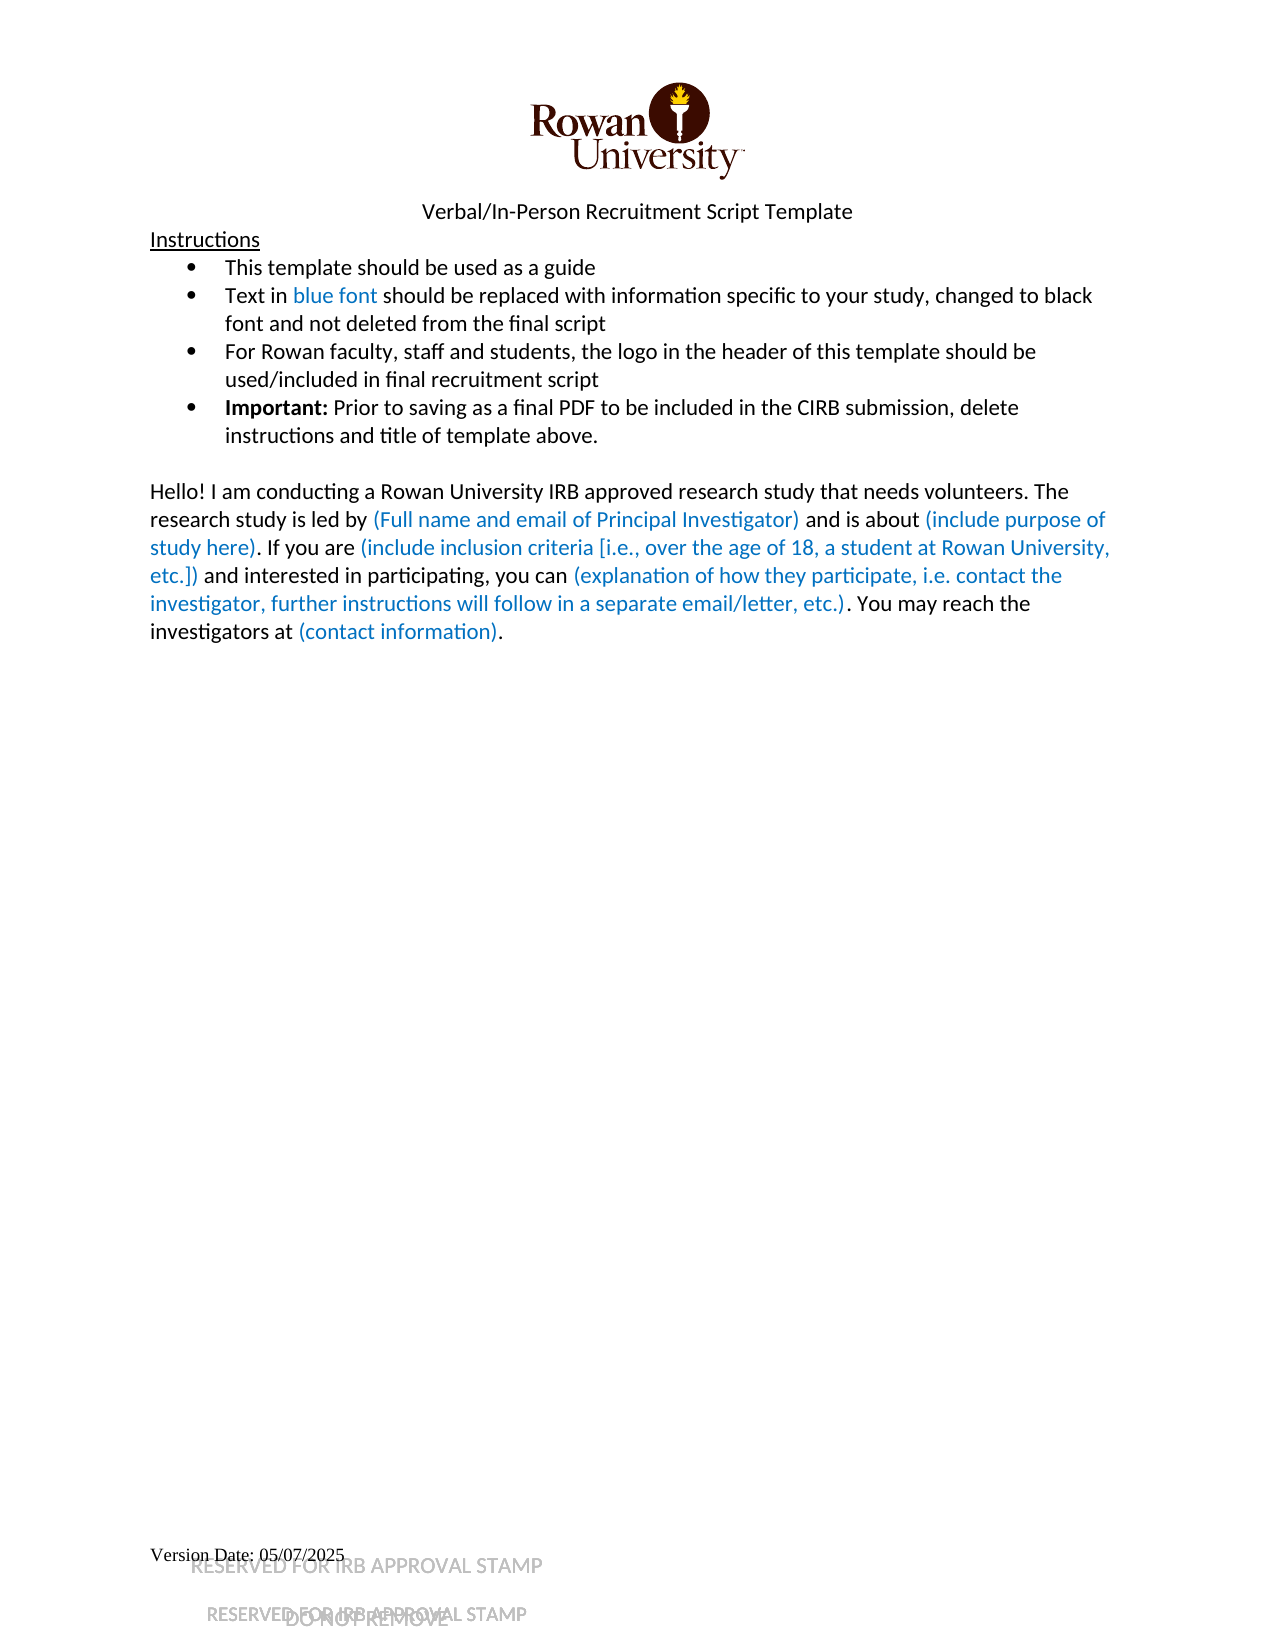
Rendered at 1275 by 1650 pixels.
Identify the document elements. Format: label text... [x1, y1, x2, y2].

list Important: Prior to saving as a final PDF to be included in the CIRB submission, delete instructions and title of template above. [187, 393, 1125, 449]
list Text in blue font should be replaced with information specific to your study, changed to black font and not deleted from the final script [187, 281, 1125, 337]
text Hello! I am conducting a Rowan University IRB approved research study that needs volunteers. The research study is led by (Full name and email of Principal Investigator) and is about (include purpose of study here). If you are (include inclusion criteria [i.e., over the age of 18, a student at Rowan University, etc.]) and interested in participating, you can (explanation of how they participate, i.e. contact the investigator, further instructions will follow in a separate email/letter, etc.). You may reach the investigators at (contact information). [150, 477, 1125, 645]
text Verbal/In-Person Recruitment Script Template [150, 197, 1125, 225]
list For Rowan faculty, staff and students, the logo in the header of this template should be used/included in final recruitment script [187, 337, 1125, 393]
list This template should be used as a guide [187, 253, 1125, 281]
text Instructions [150, 225, 1125, 253]
